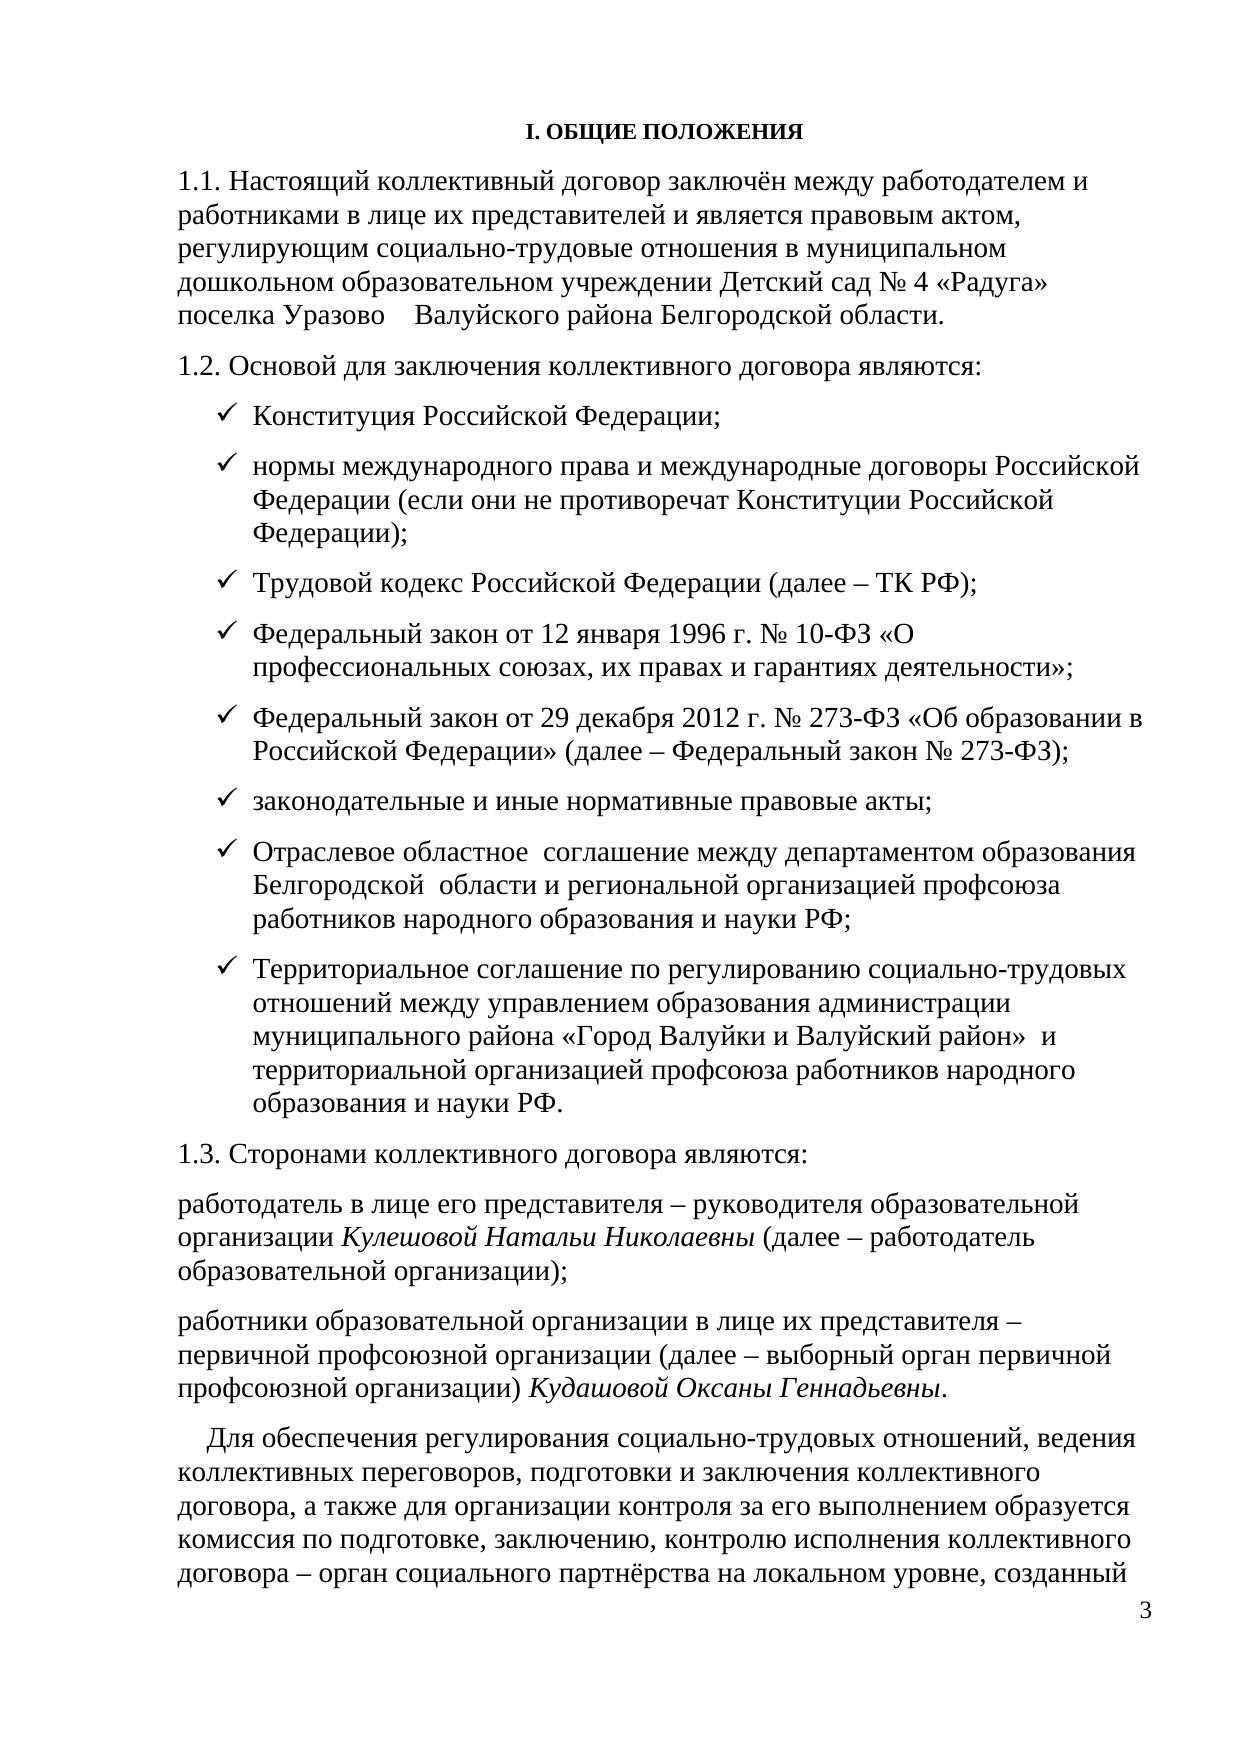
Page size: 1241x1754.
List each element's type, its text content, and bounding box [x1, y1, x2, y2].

list Конституция Российской Федерации; [215, 398, 1152, 431]
list Отраслевое областное соглашение между департаментом образования Белгородской области и региональной организацией профсоюза работников народного образования и науки РФ; [215, 834, 1152, 934]
text 1.1. Настоящий коллективный договор заключён между работодателем и работниками в лице их представителей и является правовым актом, регулирующим социально-трудовые отношения в муниципальном дошкольном образовательном учреждении Детский сад № 4 «Радуга» поселка Уразово Валуйского района Белгородской области. [177, 163, 1152, 331]
list Федеральный закон от 12 января . № 10-ФЗ «О профессиональных союзах, их правах и гарантиях деятельности»; [215, 616, 1152, 683]
text работодатель в лице его представителя – руководителя образовательной организации Кулешовой Натальи Николаевны (далее – работодатель образовательной организации); [177, 1186, 1152, 1287]
list нормы международного права и международные договоры Российской Федерации (если они не противоречат Конституции Российской Федерации); [215, 448, 1152, 549]
list законодательные и иные нормативные правовые акты; [215, 783, 1152, 817]
text I. ОБЩИЕ ПОЛОЖЕНИЯ [177, 118, 1152, 144]
list Трудовой кодекс Российской Федерации (далее – ТК РФ); [215, 566, 1152, 599]
text 1.3. Сторонами коллективного договора являются: [177, 1136, 1152, 1169]
list Территориальное соглашение по регулированию социально-трудовых отношений между управлением образования администрации муниципального района «Город Валуйки и Валуйский район» и территориальной организацией профсоюза работников народного образования и науки РФ. [215, 951, 1152, 1119]
list Федеральный закон от 29 декабря . № 273-ФЗ «Об образовании в Российской Федерации» (далее – Федеральный закон № 273-ФЗ); [215, 700, 1152, 767]
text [177, 1421, 1152, 1588]
text 1.2. Основой для заключения коллективного договора являются: [177, 348, 1152, 381]
text работники образовательной организации в лице их представителя – первичной профсоюзной организации (далее – выборный орган первичной профсоюзной организации) Кудашовой Оксаны Геннадьевны. [177, 1303, 1152, 1404]
